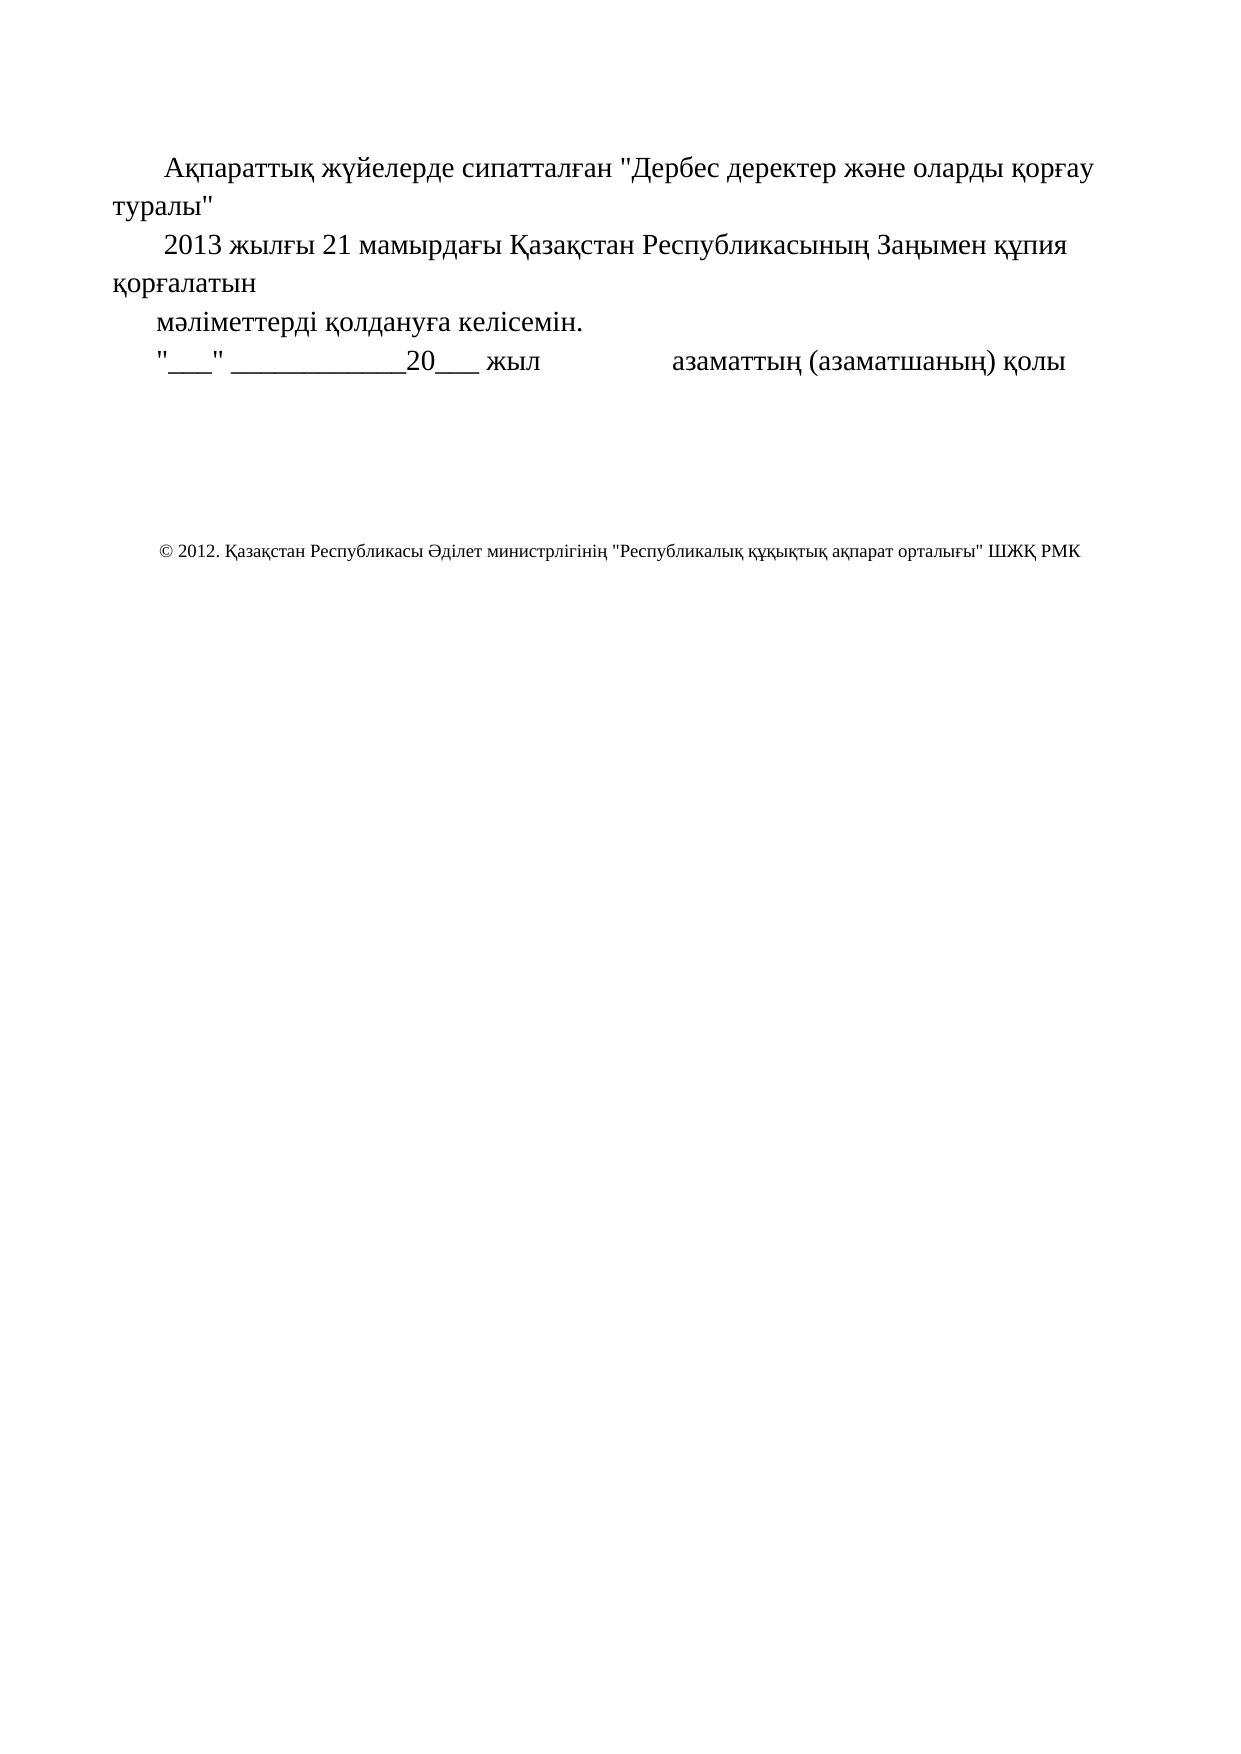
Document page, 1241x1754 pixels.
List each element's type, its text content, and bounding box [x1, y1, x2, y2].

text 2013 жылғы 21 мамырдағы Қазақстан Республикасының Заңымен құпия қорғалатын [112, 227, 1128, 299]
text Ақпараттық жүйелерде сипатталған "Дербес деректер және оларды қорғау туралы" [112, 150, 1128, 222]
text © 2012. Қазақстан Республикасы Әділет министрлігінің "Республикалық құқықтық ақпарат орталығы" ШЖҚ РМК [112, 539, 1128, 561]
text мәліметтерді қолдануға келісемін. [112, 304, 1128, 338]
text "___" ____________20___ жыл азаматтың (азаматшаның) қолы [112, 343, 1128, 376]
